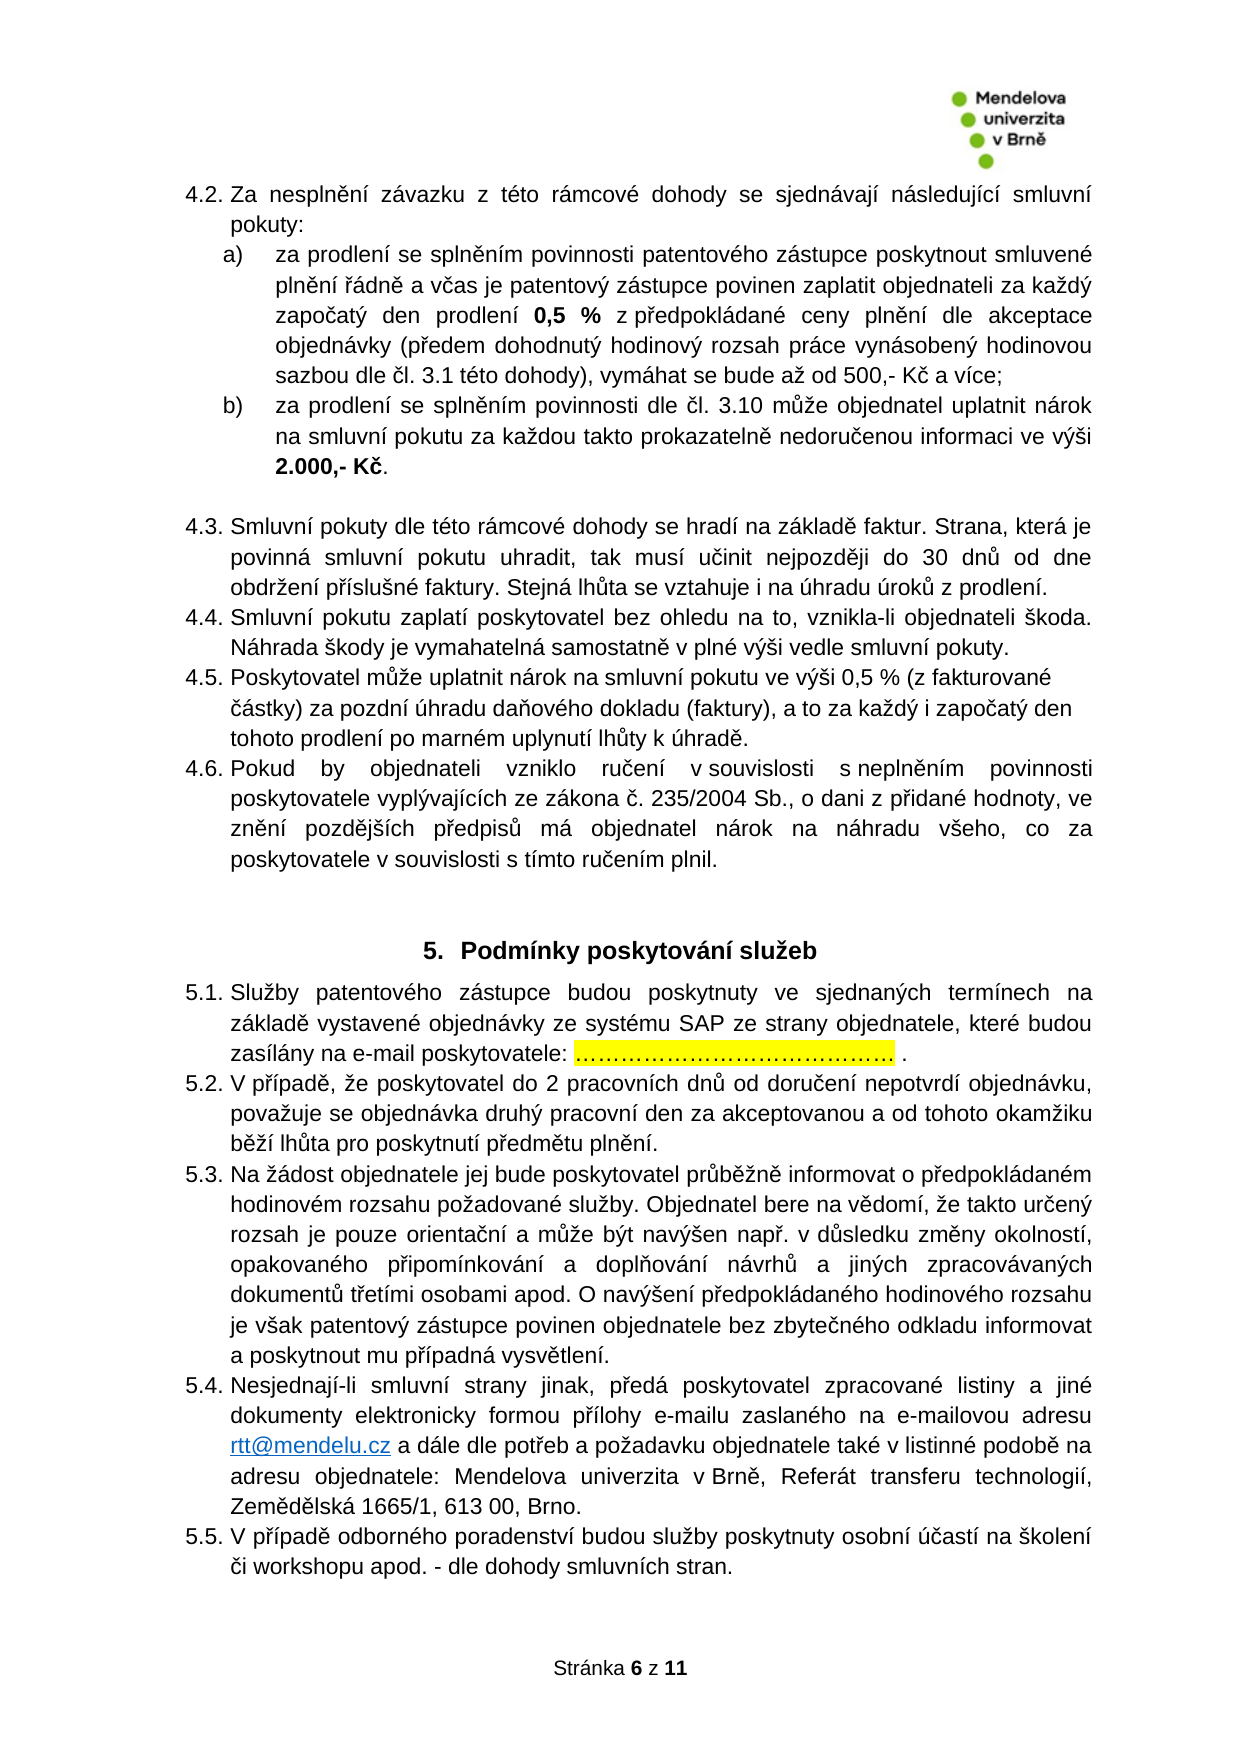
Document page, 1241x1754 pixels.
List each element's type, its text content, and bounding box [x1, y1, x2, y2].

list Smluvní pokutu zaplatí poskytovatel bez ohledu na to, vznikla-li objednateli škoda. Náhrada škody je vymahatelná samostatně v plné výši vedle smluvní pokuty. [185, 604, 1093, 660]
list Pokud by objednateli vzniklo ručení v souvislosti s neplněním povinnosti poskytovatele vyplývajících ze zákona č. 235/2004 Sb., o dani z přidané hodnoty, ve znění pozdějších předpisů má objednatel nárok na náhradu všeho, co za poskytovatele v souvislosti s tímto ručením plnil. [185, 755, 1093, 872]
list Poskytovatel může uplatnit nárok na smluvní pokutu ve výši 0,5 % (z fakturované částky) za pozdní úhradu daňového dokladu (faktury), a to za každý i započatý den tohoto prodlení po marném uplynutí lhůty k úhradě. [185, 664, 1093, 751]
picture [936, 73, 1093, 181]
list Služby patentového zástupce budou poskytnuty ve sjednaných termínech na základě vystavené objednávky ze systému SAP ze strany objednatele, které budou zasílány na e-mail poskytovatele: …………………………………… . [185, 979, 1093, 1066]
list Smluvní pokuty dle této rámcové dohody se hradí na základě faktur. Strana, která je povinná smluvní pokutu uhradit, tak musí učinit nejpozději do 30 dnů od dne obdržení příslušné faktury. Stejná lhůta se vztahuje i na úhradu úroků z prodlení. [185, 513, 1093, 600]
list za prodlení se splněním povinnosti patentového zástupce poskytnout smluvené plnění řádně a včas je patentový zástupce povinen zaplatit objednateli za každý započatý den prodlení 0,5 % z předpokládané ceny plnění dle akceptace objednávky (předem dohodnutý hodinový rozsah práce vynásobený hodinovou sazbou dle čl. 3.1 této dohody), vymáhat se bude až od 500,- Kč a více; [223, 241, 1093, 388]
list za prodlení se splněním povinnosti dle čl. 3.10 může objednatel uplatnit nárok na smluvní pokutu za každou takto prokazatelně nedoručenou informaci ve výši 2.000,- Kč. [223, 392, 1093, 479]
list Na žádost objednatele jej bude poskytovatel průběžně informovat o předpokládaném hodinovém rozsahu požadované služby. Objednatel bere na vědomí, že takto určený rozsah je pouze orientační a může být navýšen např. v důsledku změny okolností, opakovaného připomínkování a doplňování návrhů a jiných zpracovávaných dokumentů třetími osobami apod. O navýšení předpokládaného hodinového rozsahu je však patentový zástupce povinen objednatele bez zbytečného odkladu informovat a poskytnout mu případná vysvětlení. [185, 1161, 1093, 1368]
list V případě odborného poradenství budou služby poskytnuty osobní účastí na školení či workshopu apod. - dle dohody smluvních stran. [185, 1523, 1093, 1579]
list V případě, že poskytovatel do 2 pracovních dnů od doručení nepotvrdí objednávku, považuje se objednávka druhý pracovní den za akceptovanou a od tohoto okamžiku běží lhůta pro poskytnutí předmětu plnění. [185, 1070, 1093, 1157]
list Za nesplnění závazku z této rámcové dohody se sjednávají následující smluvní pokuty: [185, 181, 1093, 237]
list Podmínky poskytování služeb [148, 936, 1093, 965]
list Nesjednají-li smluvní strany jinak, předá poskytovatel zpracované listiny a jiné dokumenty elektronicky formou přílohy e-mailu zaslaného na e-mailovou adresu rtt@mendelu.cz a dále dle potřeb a požadavku objednatele také v listinné podobě na adresu objednatele: Mendelova univerzita v Brně, Referát transferu technologií, Zemědělská 1665/1, 613 00, Brno. [185, 1372, 1093, 1519]
